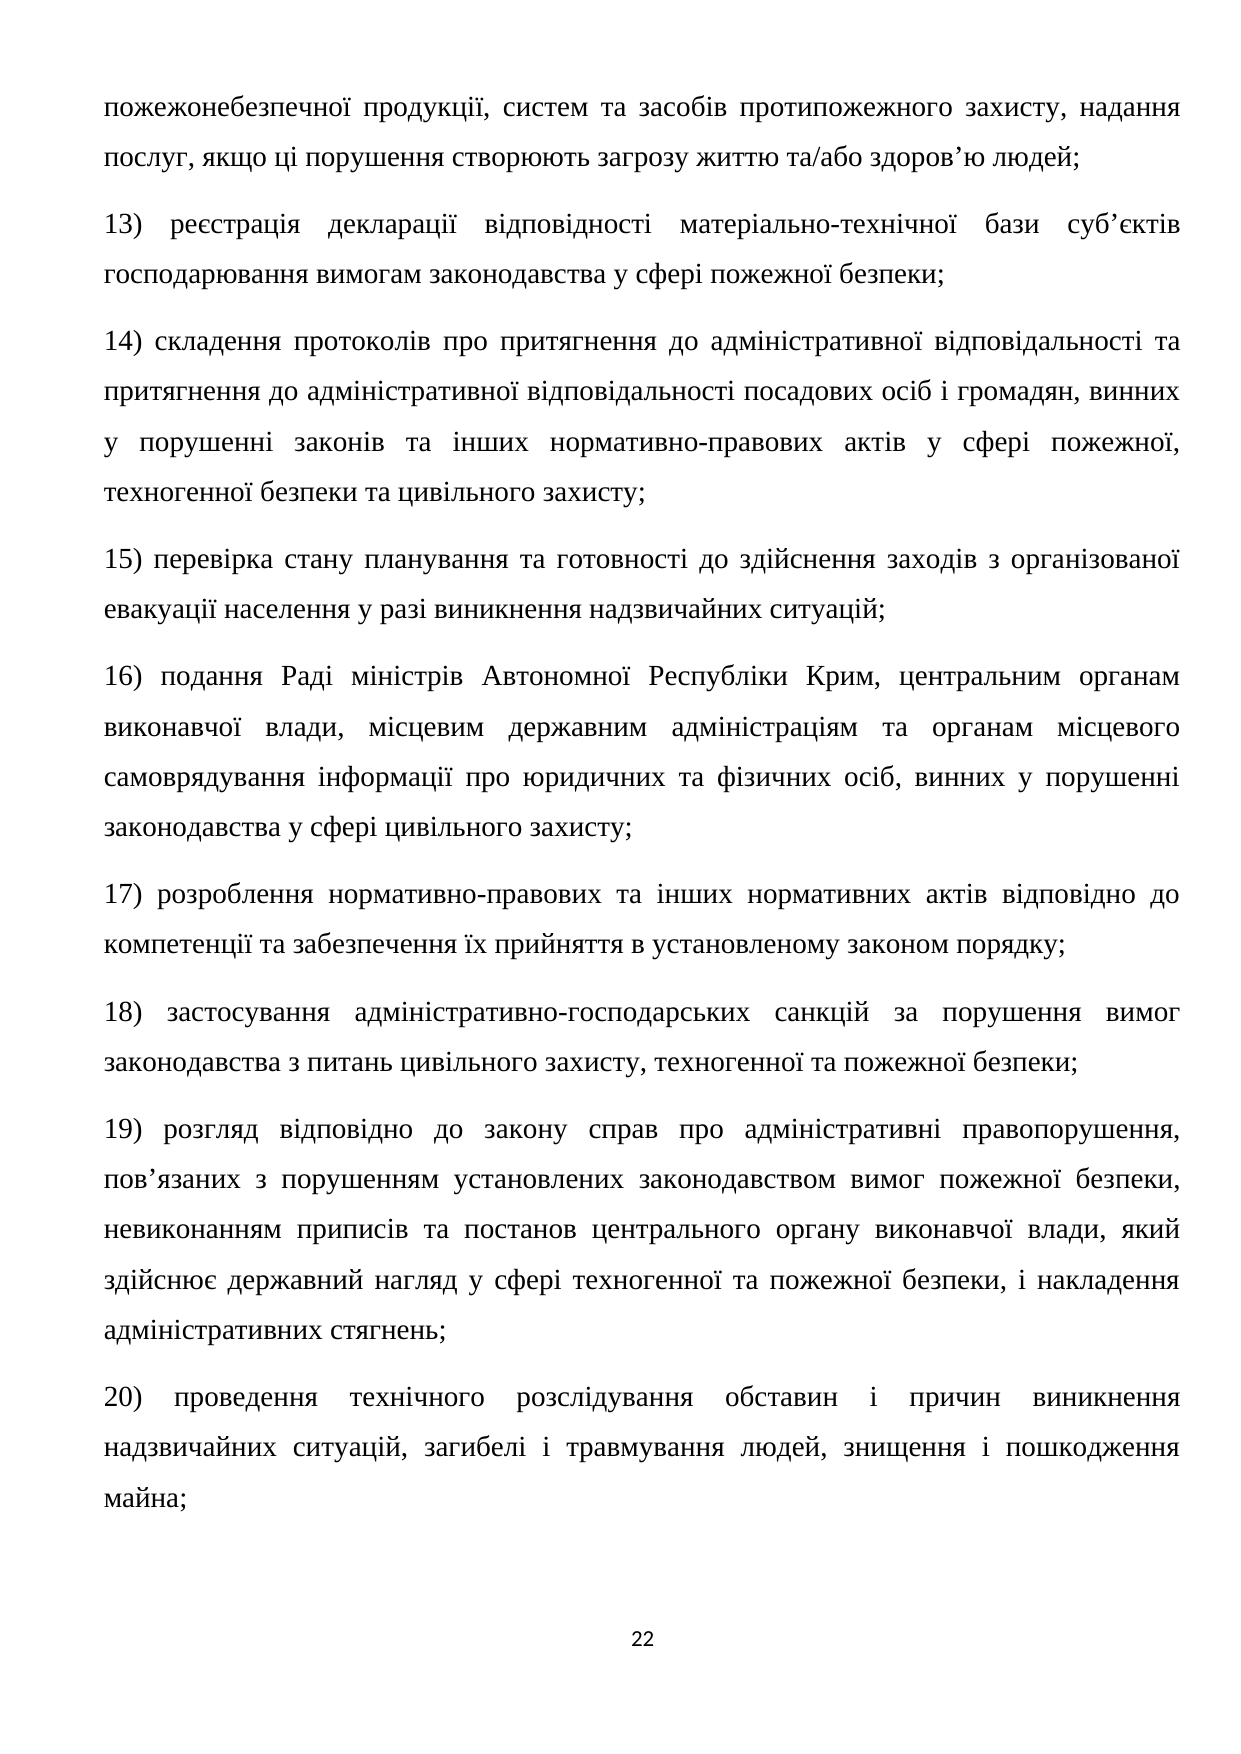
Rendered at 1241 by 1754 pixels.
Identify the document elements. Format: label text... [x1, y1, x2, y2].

text 19) розгляд відповідно до закону справ про адміністративні правопорушення, пов’язаних з порушенням установлених законодавством вимог пожежної безпеки, невиконанням приписів та постанов центрального органу виконавчої влади, який здійснює державний нагляд у сфері техногенної та пожежної безпеки, і накладення адміністративних стягнень; [103, 1111, 1181, 1346]
text 20) проведення технічного розслідування обставин і причин виникнення надзвичайних ситуацій, загибелі і травмування людей, знищення і пошкодження майна; [103, 1379, 1181, 1513]
text 14) складення протоколів про притягнення до адміністративної відповідальності та притягнення до адміністративної відповідальності посадових осіб і громадян, винних у порушенні законів та інших нормативно-правових актів у сфері пожежної, техногенної безпеки та цивільного захисту; [103, 323, 1181, 508]
text 13) реєстрація декларації відповідності матеріально-технічної бази суб’єктів господарювання вимогам законодавства у сфері пожежної безпеки; [103, 206, 1181, 290]
text 15) перевірка стану планування та готовності до здійснення заходів з організованої евакуації населення у разі виникнення надзвичайних ситуацій; [103, 541, 1181, 625]
text 16) подання Раді міністрів Автономної Республіки Крим, центральним органам виконавчої влади, місцевим державним адміністраціям та органам місцевого самоврядування інформації про юридичних та фізичних осіб, винних у порушенні законодавства у сфері цивільного захисту; [103, 658, 1181, 843]
text 18) застосування адміністративно-господарських санкцій за порушення вимог законодавства з питань цивільного захисту, техногенної та пожежної безпеки; [103, 994, 1181, 1077]
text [103, 89, 1181, 172]
text 17) розроблення нормативно-правових та інших нормативних актів відповідно до компетенції та забезпечення їх прийняття в установленому законом порядку; [103, 876, 1181, 960]
